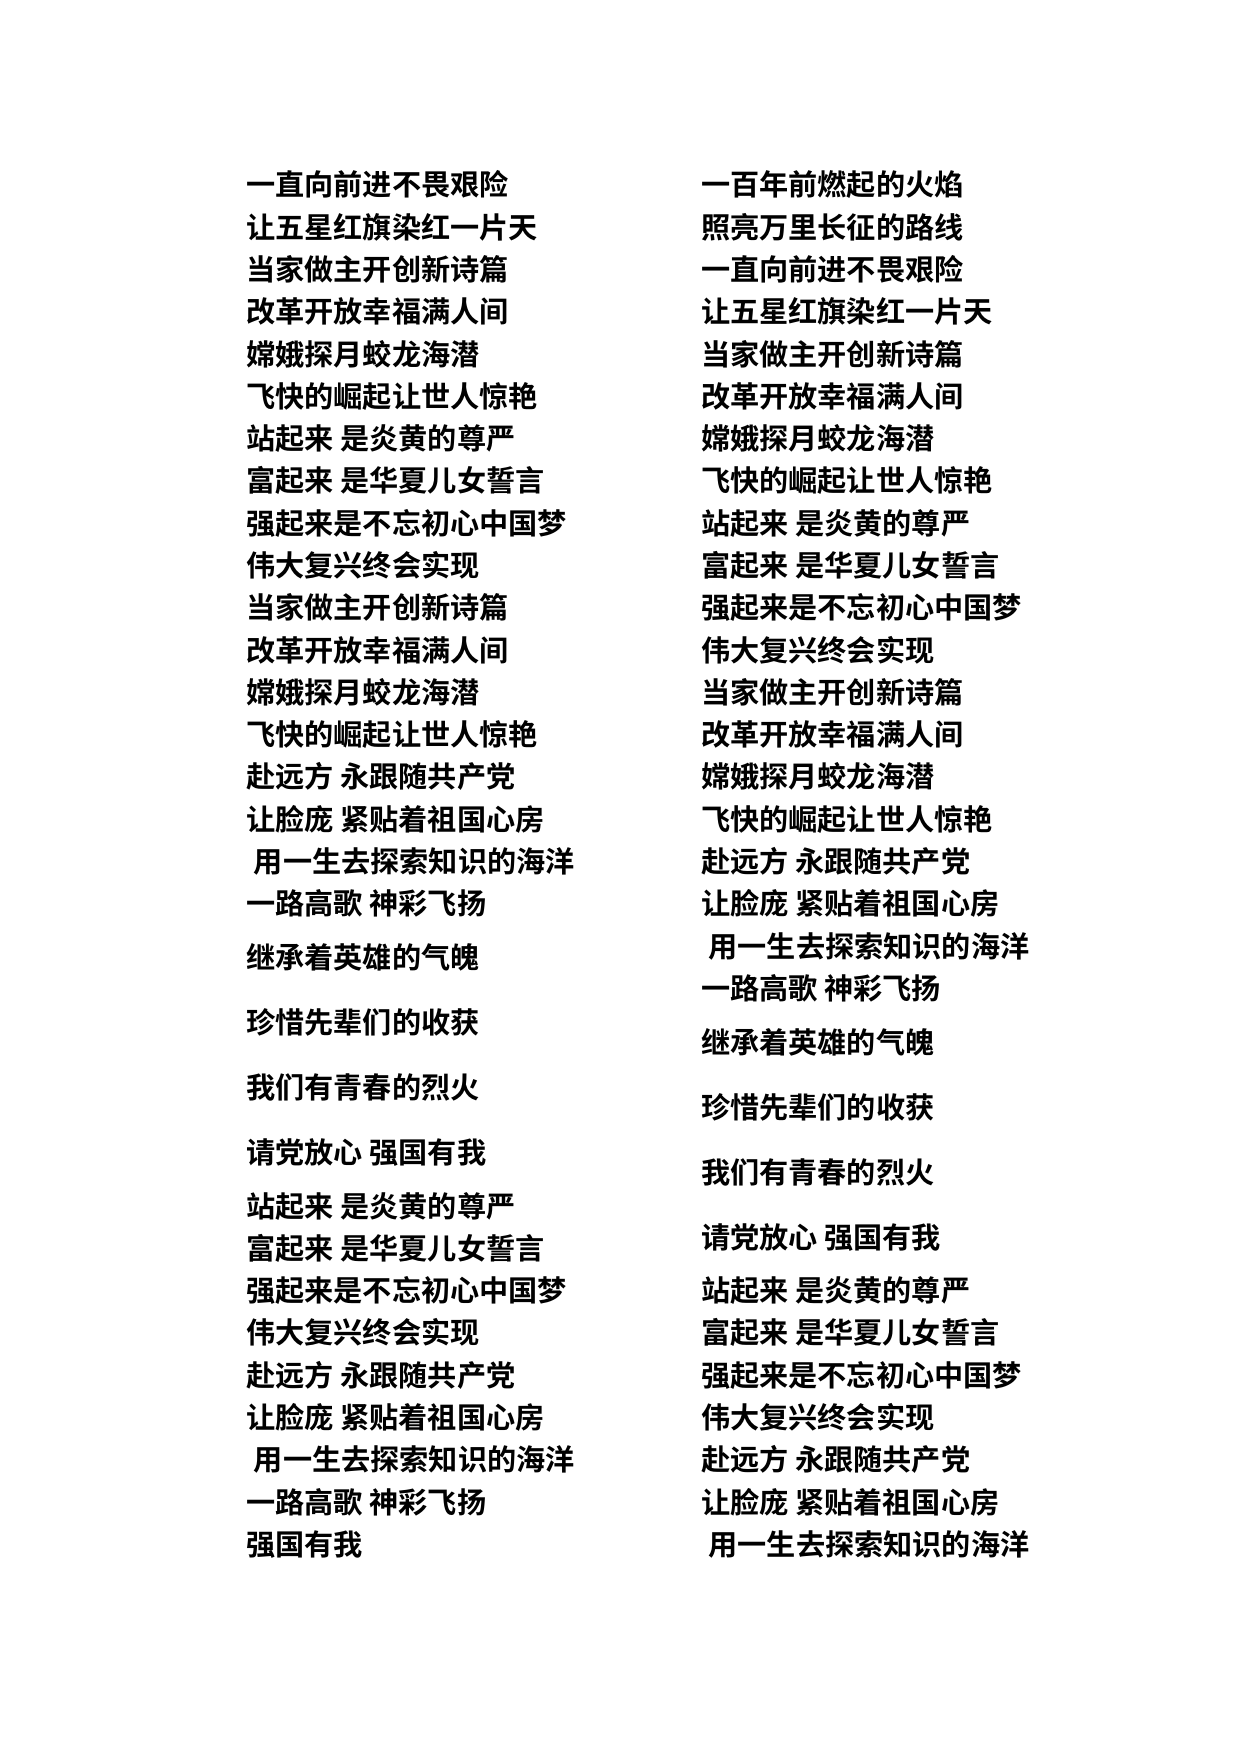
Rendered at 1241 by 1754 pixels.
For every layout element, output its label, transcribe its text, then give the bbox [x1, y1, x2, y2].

text 照亮万里长征的路线 [642, 204, 1053, 247]
text 强国有我 [187, 1522, 598, 1564]
text 强起来是不忘初心中国梦 [642, 1352, 1053, 1395]
text 一路高歌 神彩飞扬 [187, 1479, 598, 1522]
text 改革开放幸福满人间 [187, 289, 598, 331]
text 珍惜先辈们的收获 [642, 1073, 1053, 1138]
text 飞快的崛起让世人惊艳 [642, 796, 1053, 839]
text 用一生去探索知识的海洋 [642, 923, 1053, 966]
text 让脸庞 紧贴着祖国心房 [642, 1479, 1053, 1522]
text 强起来是不忘初心中国梦 [187, 1268, 598, 1310]
text 当家做主开创新诗篇 [187, 585, 598, 627]
text 继承着英雄的气魄 [187, 923, 598, 988]
text 富起来 是华夏儿女誓言 [642, 543, 1053, 585]
text 嫦娥探月蛟龙海潜 [187, 331, 598, 373]
text 继承着英雄的气魄 [642, 1008, 1053, 1073]
text 请党放心 强国有我 [187, 1118, 598, 1183]
text 强起来是不忘初心中国梦 [642, 585, 1053, 627]
text 站起来 是炎黄的尊严 [187, 1183, 598, 1226]
text 站起来 是炎黄的尊严 [187, 416, 598, 458]
text 改革开放幸福满人间 [642, 373, 1053, 416]
text 飞快的崛起让世人惊艳 [187, 712, 598, 754]
text 用一生去探索知识的海洋 [187, 839, 598, 881]
text 让脸庞 紧贴着祖国心房 [187, 1395, 598, 1437]
text 一直向前进不畏艰险 [187, 162, 598, 204]
text 一路高歌 神彩飞扬 [642, 966, 1053, 1008]
text 赴远方 永跟随共产党 [187, 1352, 598, 1395]
text 伟大复兴终会实现 [187, 1310, 598, 1352]
text 站起来 是炎黄的尊严 [642, 1268, 1053, 1310]
text 我们有青春的烈火 [642, 1138, 1053, 1203]
text 我们有青春的烈火 [187, 1053, 598, 1118]
text 当家做主开创新诗篇 [187, 247, 598, 289]
text 让五星红旗染红一片天 [642, 289, 1053, 331]
text 珍惜先辈们的收获 [187, 988, 598, 1053]
text 一路高歌 神彩飞扬 [187, 881, 598, 923]
text 用一生去探索知识的海洋 [187, 1437, 598, 1479]
text 当家做主开创新诗篇 [642, 669, 1053, 712]
text 伟大复兴终会实现 [187, 543, 598, 585]
text 飞快的崛起让世人惊艳 [187, 373, 598, 416]
text 嫦娥探月蛟龙海潜 [642, 754, 1053, 796]
text 伟大复兴终会实现 [642, 627, 1053, 669]
text 赴远方 永跟随共产党 [187, 754, 598, 796]
text 用一生去探索知识的海洋 [642, 1522, 1053, 1564]
text 改革开放幸福满人间 [642, 712, 1053, 754]
text 富起来 是华夏儿女誓言 [187, 1226, 598, 1268]
text 让脸庞 紧贴着祖国心房 [642, 881, 1053, 923]
text 请党放心 强国有我 [642, 1203, 1053, 1268]
text 一百年前燃起的火焰 [642, 162, 1053, 204]
text 赴远方 永跟随共产党 [642, 1437, 1053, 1479]
text 一直向前进不畏艰险 [642, 247, 1053, 289]
text 当家做主开创新诗篇 [642, 331, 1053, 373]
text 让脸庞 紧贴着祖国心房 [187, 796, 598, 839]
text 让五星红旗染红一片天 [187, 204, 598, 247]
text 富起来 是华夏儿女誓言 [642, 1310, 1053, 1352]
text 嫦娥探月蛟龙海潜 [187, 669, 598, 712]
text 嫦娥探月蛟龙海潜 [642, 416, 1053, 458]
text 伟大复兴终会实现 [642, 1395, 1053, 1437]
text 改革开放幸福满人间 [187, 627, 598, 669]
text 赴远方 永跟随共产党 [642, 839, 1053, 881]
text 飞快的崛起让世人惊艳 [642, 458, 1053, 500]
text 强起来是不忘初心中国梦 [187, 500, 598, 543]
text 站起来 是炎黄的尊严 [642, 500, 1053, 543]
text 富起来 是华夏儿女誓言 [187, 458, 598, 500]
